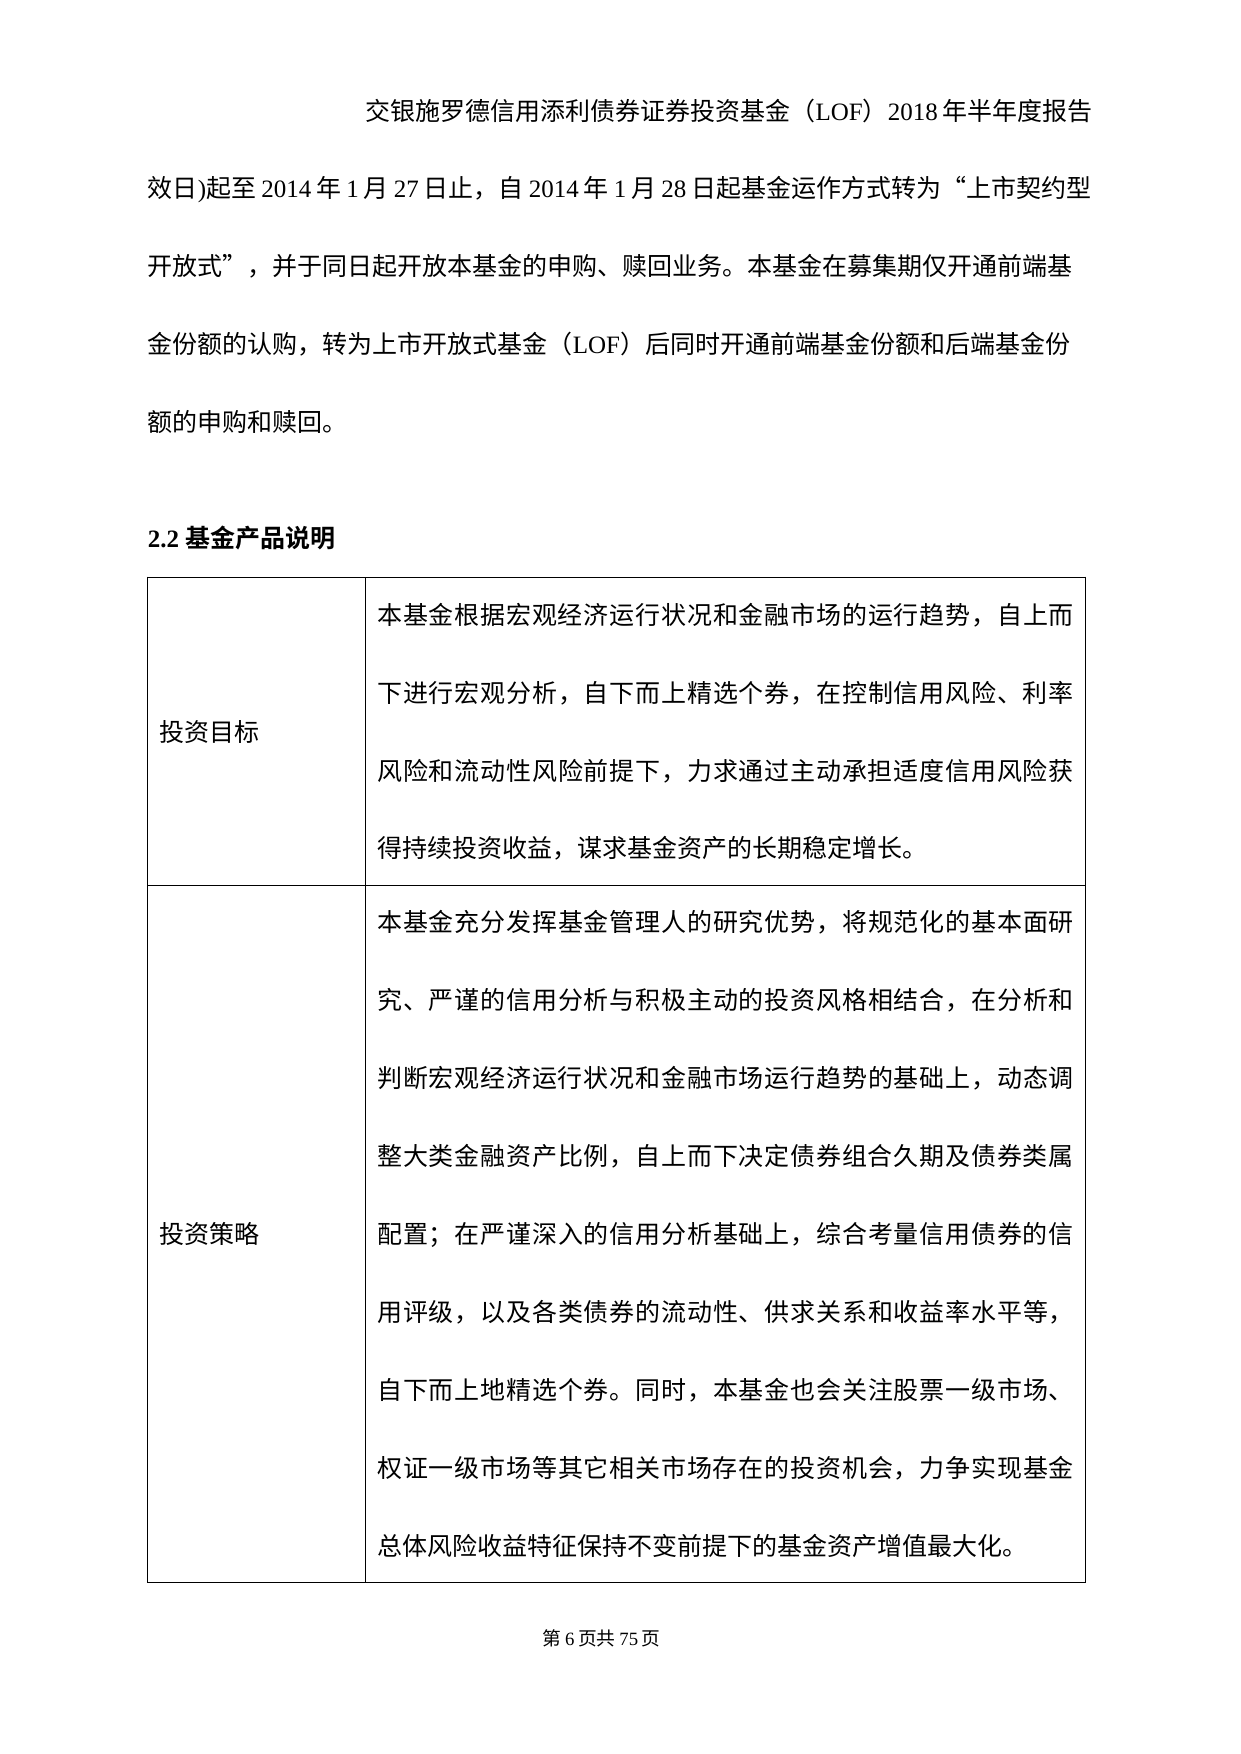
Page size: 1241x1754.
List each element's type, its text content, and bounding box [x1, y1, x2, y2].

table_header 本基金根据宏观经济运行状况和金融市场的运行趋势，自上而下进行宏观分析，自下而上精选个券，在控制信用风险、利率风险和流动性风险前提下，力求通过主动承担适度信用风险获得持续投资收益，谋求基金资产的长期稳定增长。 [366, 578, 1085, 884]
subtitle 2.2 基金产品说明 [148, 504, 1092, 569]
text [148, 154, 1092, 453]
table_cell 本基金充分发挥基金管理人的研究优势，将规范化的基本面研究、严谨的信用分析与积极主动的投资风格相结合，在分析和判断宏观经济运行状况和金融市场运行趋势的基础上，动态调整大类金融资产比例，自上而下决定债券组合久期及债券类属配置；在严谨深入的信用分析基础上，综合考量信用债券的信用评级，以及各类债券的流动性、供求关系和收益率水平等，自下而上地精选个券。同时，本基金也会关注股票一级市场、权证一级市场等其它相关市场存在的投资机会，力争实现基金总体风险收益特征保持不变前提下的基金资产增值最大化。 [366, 886, 1085, 1582]
table_header 投资目标 [148, 578, 365, 884]
table_cell 投资策略 [148, 886, 365, 1582]
